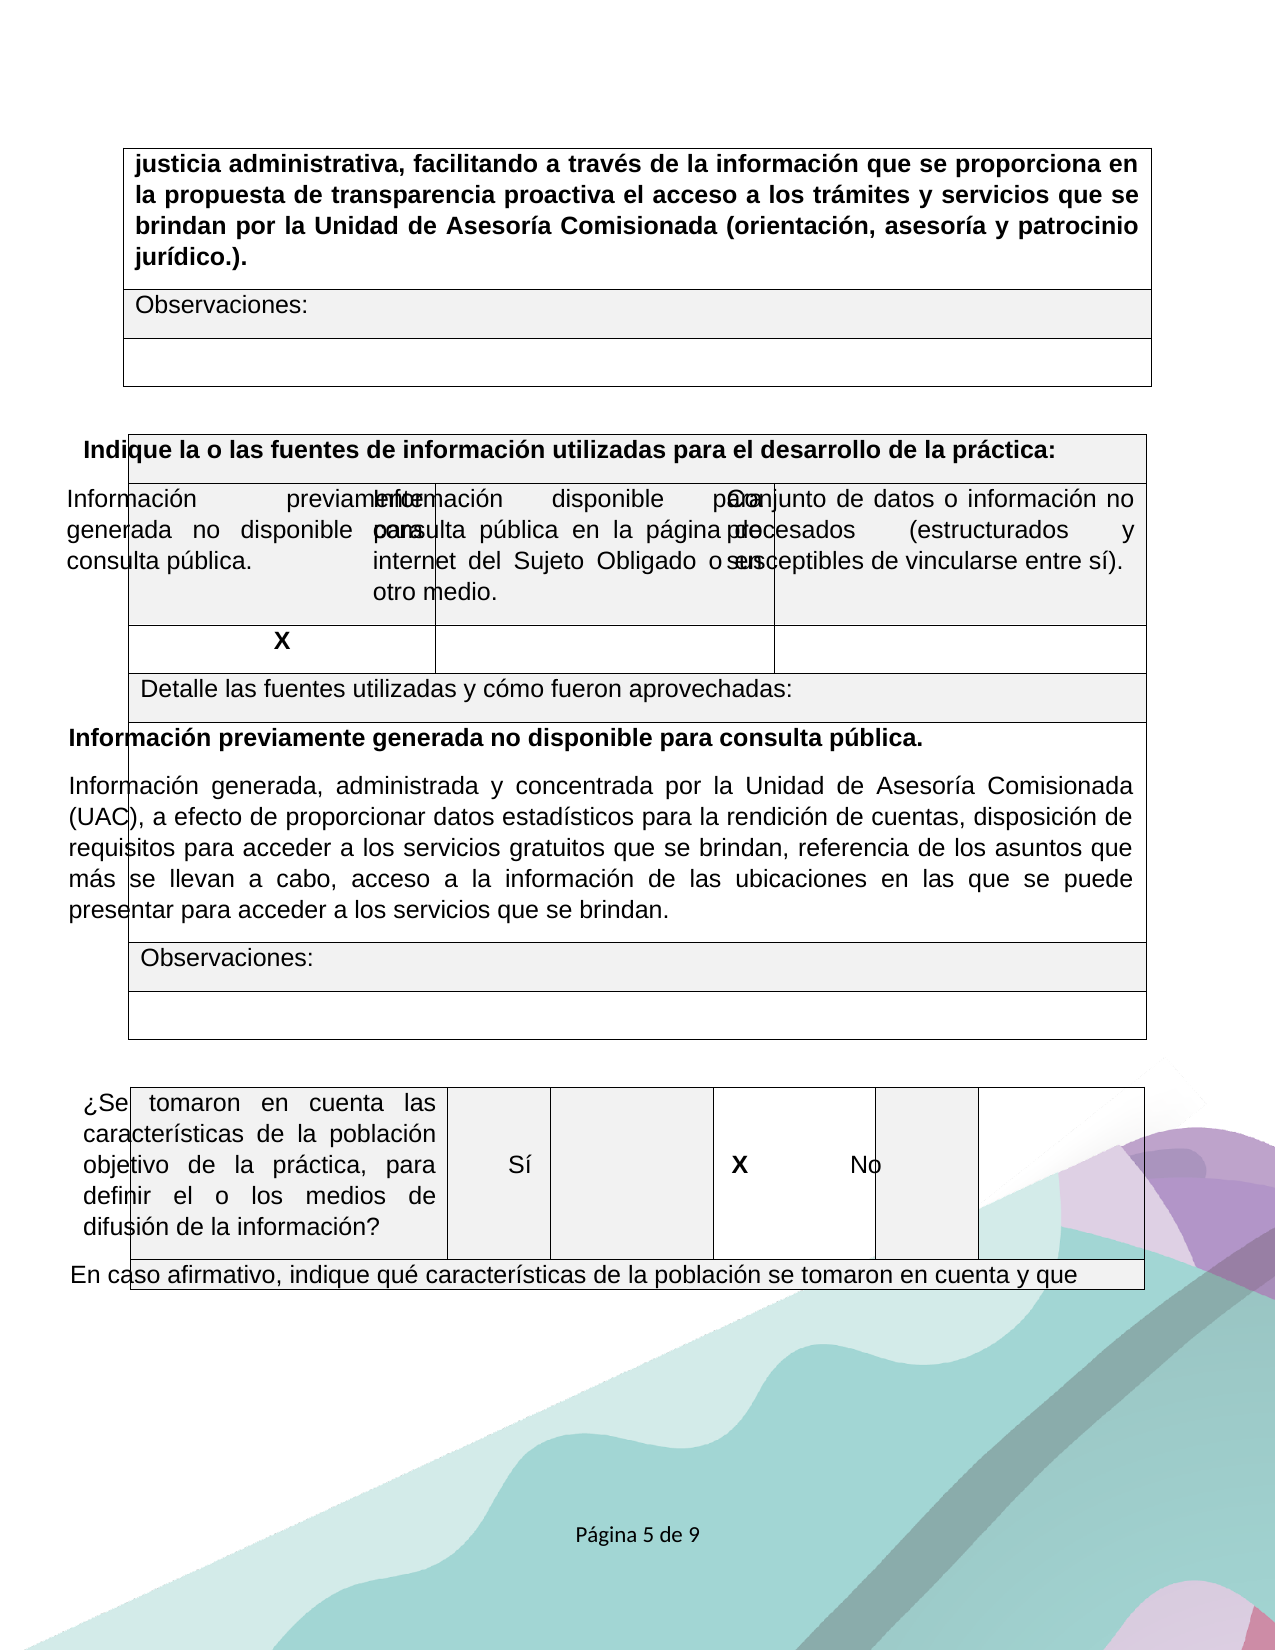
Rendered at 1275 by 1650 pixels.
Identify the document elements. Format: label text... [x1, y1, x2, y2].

table_cell Detalle las fuentes utilizadas y cómo fueron aprovechadas: [129, 674, 1146, 722]
table_cell Conjunto de datos o información no procesados (estructurados y susceptibles de vincularse entre sí). [775, 484, 1146, 624]
table_cell [775, 626, 1146, 673]
table_header X [714, 1088, 875, 1259]
table_cell [124, 339, 1151, 386]
table_header Indique la o las fuentes de información utilizadas para el desarrollo de la práctica: [129, 435, 1146, 483]
table_cell [436, 626, 774, 673]
table_cell [129, 992, 1146, 1039]
picture [2, 0, 1275, 1650]
table_header Sí [551, 1088, 713, 1259]
table_cell Información previamente generada no disponible para consulta pública. [129, 484, 435, 624]
table_cell Información disponible para consulta pública en la página de internet del Sujeto Obligado o en otro medio. [436, 484, 774, 624]
table_cell Observaciones: [124, 290, 1151, 338]
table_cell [124, 149, 1151, 289]
table_header [448, 1088, 550, 1259]
table_cell Observaciones: [129, 943, 1146, 991]
table_header [979, 1088, 1144, 1259]
table_header No [876, 1088, 978, 1259]
table_header ¿Se tomaron en cuenta las características de la población objetivo de la práctica, para definir el o los medios de difusión de la información? [131, 1088, 447, 1259]
table_cell X [129, 626, 435, 673]
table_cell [131, 1260, 1144, 1289]
table_cell Información previamente generada no disponible para consulta pública. Información generada, administrada y concentrada por la Unidad de Asesoría Comisionada (UAC), a efecto de proporcionar datos estadísticos para la rendición de cuentas, disposición de requisitos para acceder a los servicios gratuitos que se brindan, referencia de los asuntos que más se llevan a cabo, acceso a la información de las ubicaciones en las que se puede presentar para acceder a los servicios que se brindan. [129, 723, 1146, 942]
